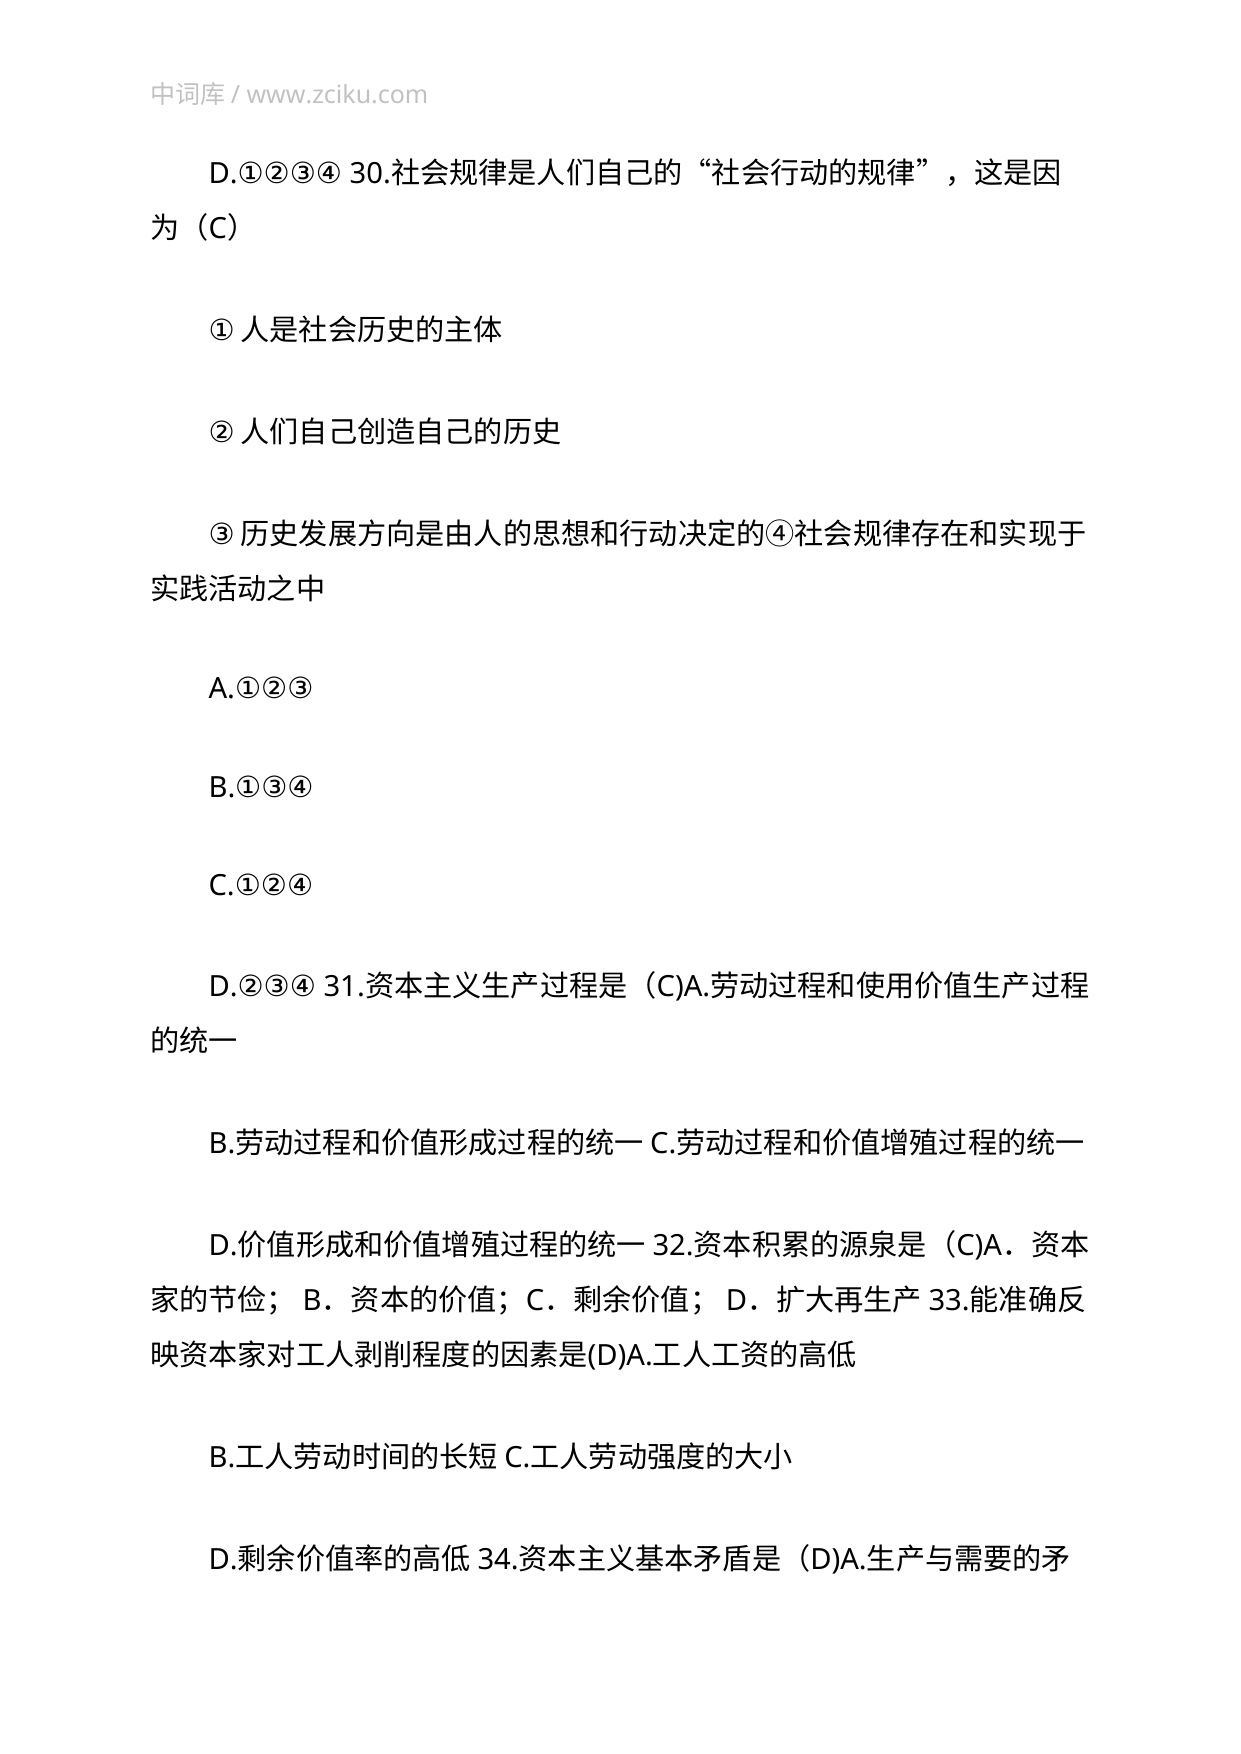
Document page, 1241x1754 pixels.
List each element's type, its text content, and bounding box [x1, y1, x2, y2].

text B.①③④ [150, 766, 1090, 806]
text D.②③④ 31.资本主义生产过程是（C)A.劳动过程和使用价值生产过程的统一 [150, 963, 1090, 1060]
text B.劳动过程和价值形成过程的统一 C.劳动过程和价值增殖过程的统一 [150, 1120, 1090, 1162]
text ①人是社会历史的主体 [150, 307, 1090, 349]
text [150, 1536, 1090, 1578]
text D.价值形成和价值增殖过程的统一 32.资本积累的源泉是（C)A．资本家的节俭； B．资本的价值；C．剩余价值； D．扩大再生产 33.能准确反映资本家对工人剥削程度的因素是(D)A.工人工资的高低 [150, 1222, 1090, 1374]
text D.①②③④ 30.社会规律是人们自己的“社会行动的规律”，这是因为（C） [150, 150, 1090, 247]
text B.工人劳动时间的长短 C.工人劳动强度的大小 [150, 1434, 1090, 1476]
text C.①②④ [150, 864, 1090, 904]
text A.①②③ [150, 668, 1090, 707]
text ②人们自己创造自己的历史 [150, 409, 1090, 451]
text ③历史发展方向是由人的思想和行动决定的④社会规律存在和实现于实践活动之中 [150, 511, 1090, 608]
